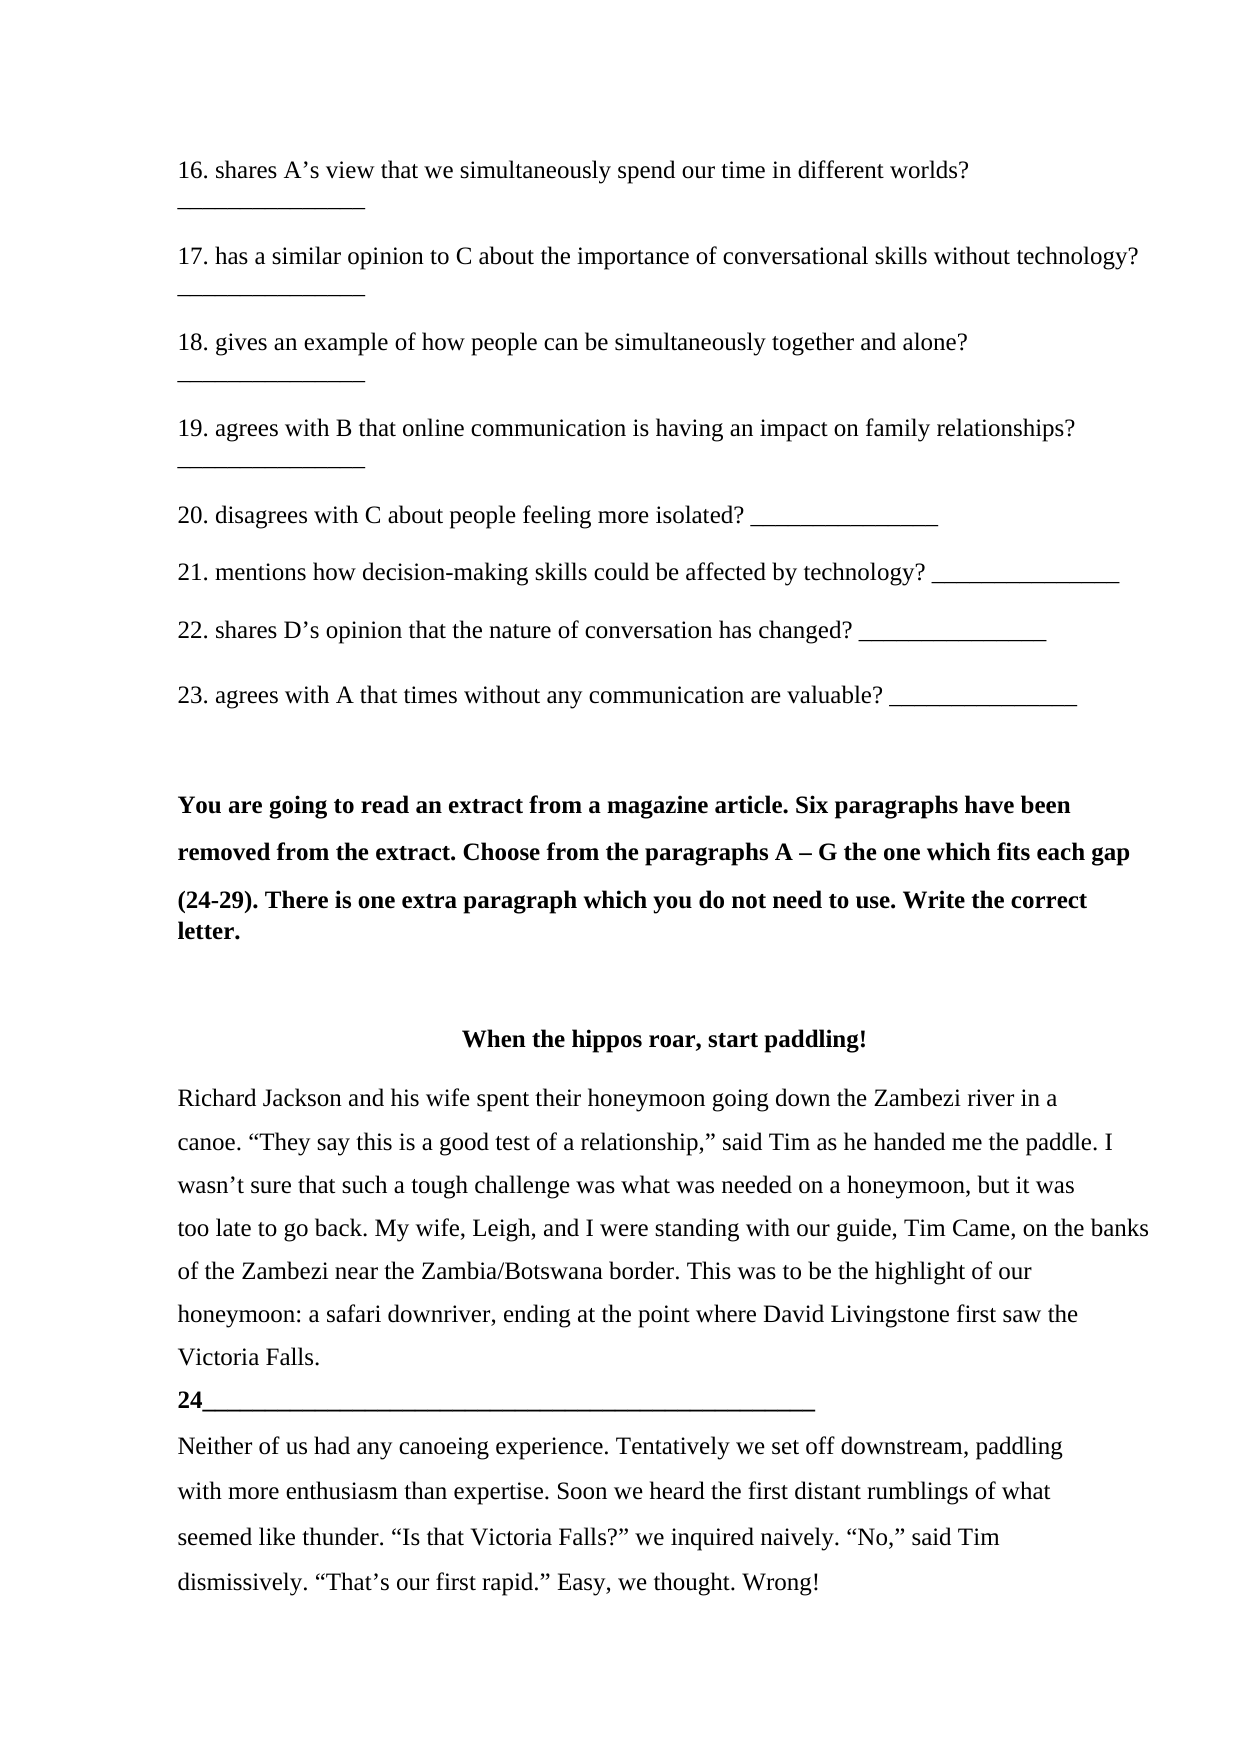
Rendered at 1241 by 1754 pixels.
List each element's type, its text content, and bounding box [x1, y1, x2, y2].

text 24_________________________________________________ [177, 1385, 1152, 1414]
text _______________ [177, 270, 1152, 298]
text 20. disagrees with C about people feeling more isolated? _______________ [177, 500, 1152, 528]
text with more enthusiasm than expertise. Soon we heard the first distant rumblings of what [177, 1476, 1152, 1505]
text 17. has a similar opinion to C about the importance of conversational skills without technology? [177, 241, 1152, 270]
text Neither of us had any canoeing experience. Tentatively we set off downstream, paddling [177, 1431, 1152, 1459]
text (24-29). There is one extra paragraph which you do not need to use. Write the correct letter. [177, 885, 1152, 945]
text dismissively. “That’s our first rapid.” Easy, we thought. Wrong! [177, 1567, 1152, 1596]
text 19. agrees with B that online communication is having an impact on family relationships? [177, 413, 1152, 442]
text Richard Jackson and his wife spent their honeymoon going down the Zambezi river in a [177, 1083, 1152, 1112]
text You are going to read an extract from a magazine article. Six paragraphs have been [177, 790, 1152, 818]
text 23. agrees with A that times without any communication are valuable? _______________ [177, 680, 1152, 709]
text 18. gives an example of how people can be simultaneously together and alone? _______________ [177, 327, 1152, 385]
text removed from the extract. Choose from the paragraphs A – G the one which fits each gap [177, 837, 1152, 866]
text 16. shares A’s view that we simultaneously spend our time in different worlds? _______________ [177, 155, 1152, 212]
text wasn’t sure that such a tough challenge was what was needed on a honeymoon, but it was [177, 1170, 1152, 1198]
text seemed like thunder. “Is that Victoria Falls?” we inquired naively. “No,” said Tim [177, 1522, 1152, 1550]
text When the hippos roar, start paddling! [177, 1024, 1152, 1052]
text canoe. “They say this is a good test of a relationship,” said Tim as he handed me the paddle. I [177, 1127, 1152, 1155]
text 21. mentions how decision-making skills could be affected by technology? _______________ [177, 557, 1152, 586]
text 22. shares D’s opinion that the nature of conversation has changed? _______________ [177, 615, 1152, 643]
text too late to go back. My wife, Leigh, and I were standing with our guide, Tim Came, on the banks of the Zambezi near the Zambia/Botswana border. This was to be the highlight of our honeymoon: a safari downriver, ending at the point where David Livingstone first saw the Victoria Falls. [177, 1213, 1152, 1371]
text _______________ [177, 442, 1152, 471]
